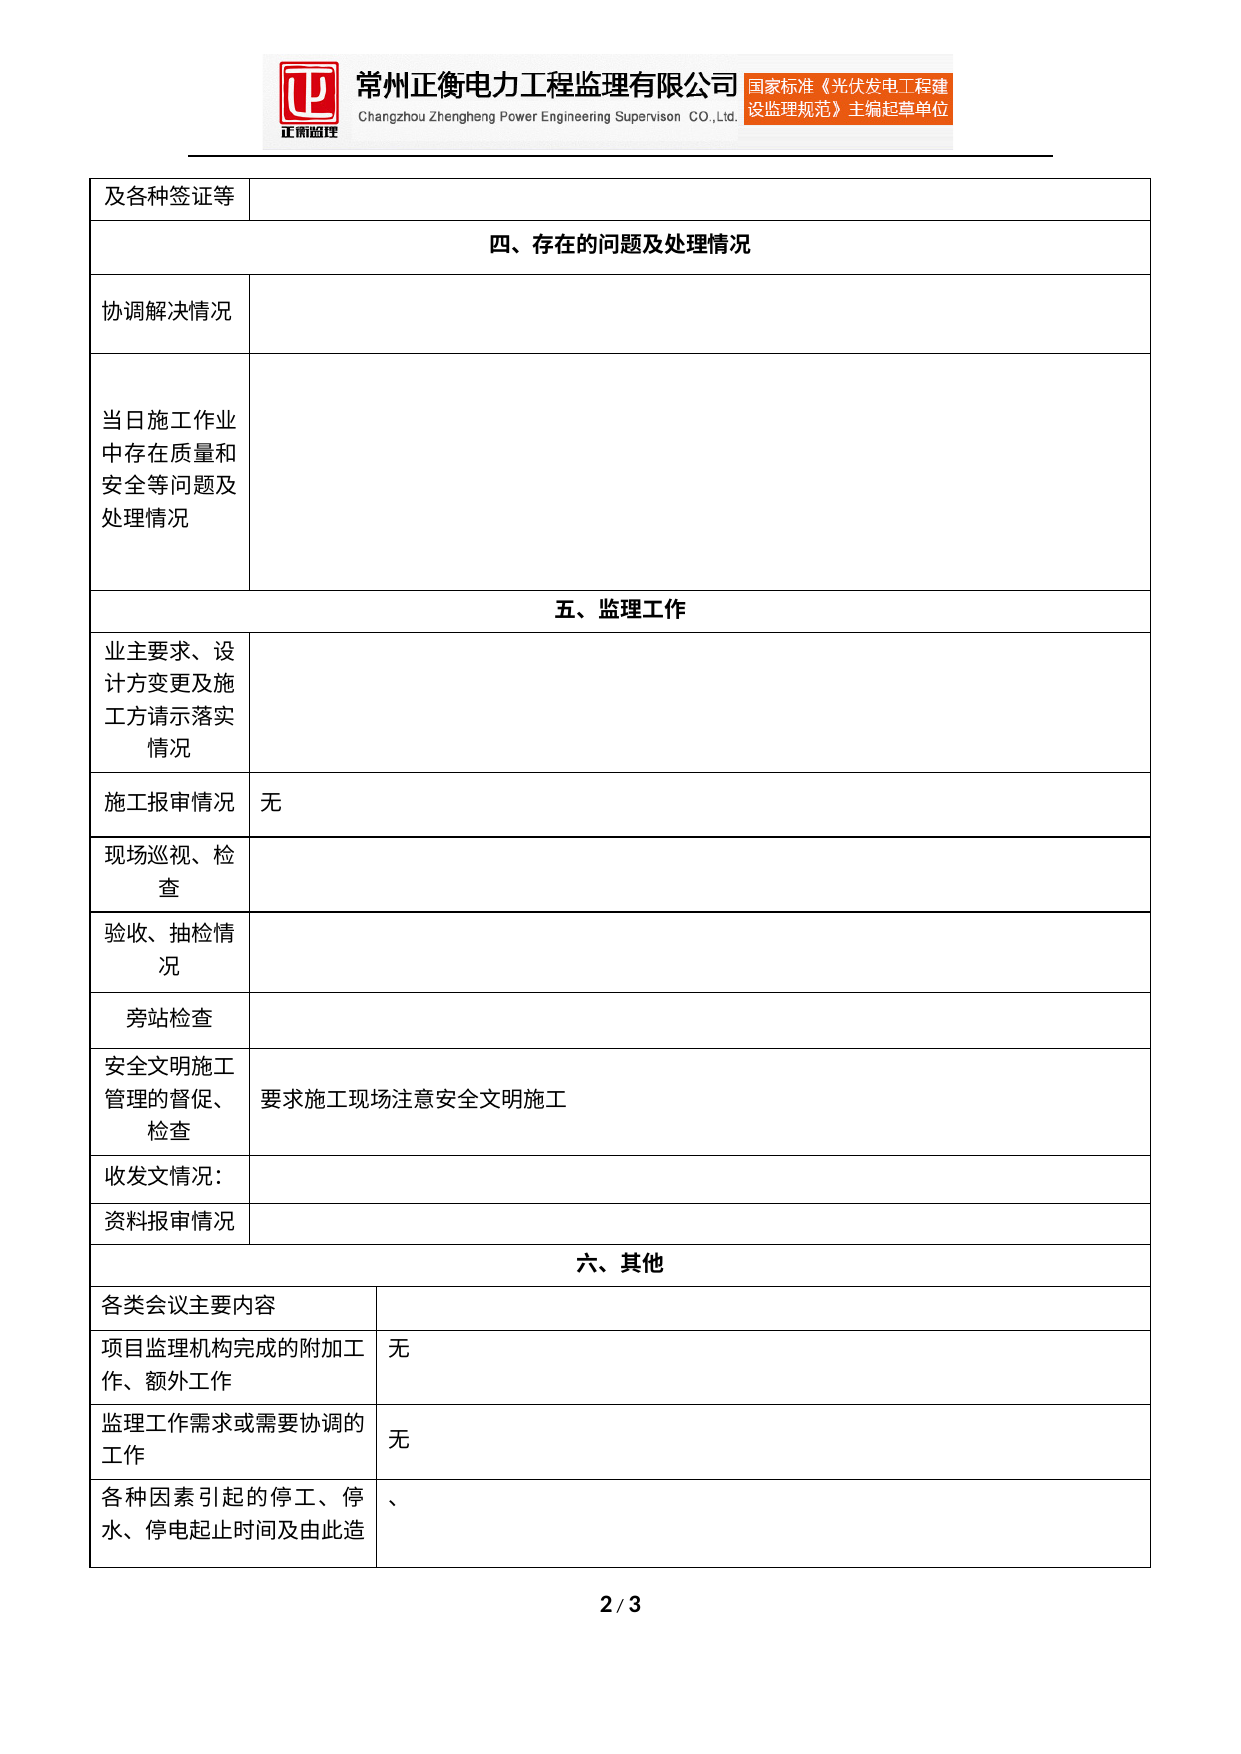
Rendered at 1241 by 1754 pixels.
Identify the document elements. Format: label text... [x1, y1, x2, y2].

table_cell [250, 1204, 1150, 1244]
table_cell 各种因素引起的停工、停水、停电起止时间及由此造成对工程的影响 [91, 1480, 376, 1567]
table_cell 各类会议主要内容 [91, 1287, 376, 1330]
table_cell [250, 179, 1150, 220]
table_cell 收发文情况： [91, 1156, 249, 1202]
table_cell 施工报审情况 [91, 773, 249, 836]
table_cell [250, 993, 1150, 1048]
table_cell 无 [377, 1405, 1150, 1479]
table_cell 六、其他 [91, 1245, 1150, 1286]
table_cell [250, 1156, 1150, 1202]
table_cell 监理工作需求或需要协调的工作 [91, 1405, 376, 1479]
table_cell 无 [250, 773, 1150, 836]
table_cell 现场巡视、检查 [91, 838, 249, 911]
table_cell 无 [377, 1331, 1150, 1404]
table_cell 五、监理工作 [91, 591, 1150, 632]
table_cell 隐蔽工程验收及各种签证等 [91, 179, 249, 220]
table_cell [250, 275, 1150, 353]
table_cell 当日施工作业中存在质量和安全等问题及处理情况 [91, 354, 249, 590]
table_cell [250, 913, 1150, 992]
table_cell [250, 633, 1150, 772]
table_cell 安全文明施工管理的督促、检查 [91, 1049, 249, 1155]
table_cell 验收、抽检情况 [91, 913, 249, 992]
table_cell 、 [377, 1480, 1150, 1567]
table_cell 业主要求、设计方变更及施工方请示落实情况 [91, 633, 249, 772]
table_cell 要求施工现场注意安全文明施工 [250, 1049, 1150, 1155]
table_cell 项目监理机构完成的附加工作、额外工作 [91, 1331, 376, 1404]
table_cell 资料报审情况 [91, 1204, 249, 1244]
table_cell 旁站检查 [91, 993, 249, 1048]
table_cell [377, 1287, 1150, 1330]
picture [262, 54, 954, 150]
table_cell [250, 354, 1150, 590]
table_cell 协调解决情况 [91, 275, 249, 353]
table_cell 四、存在的问题及处理情况 [91, 221, 1150, 274]
table_cell [250, 838, 1150, 911]
